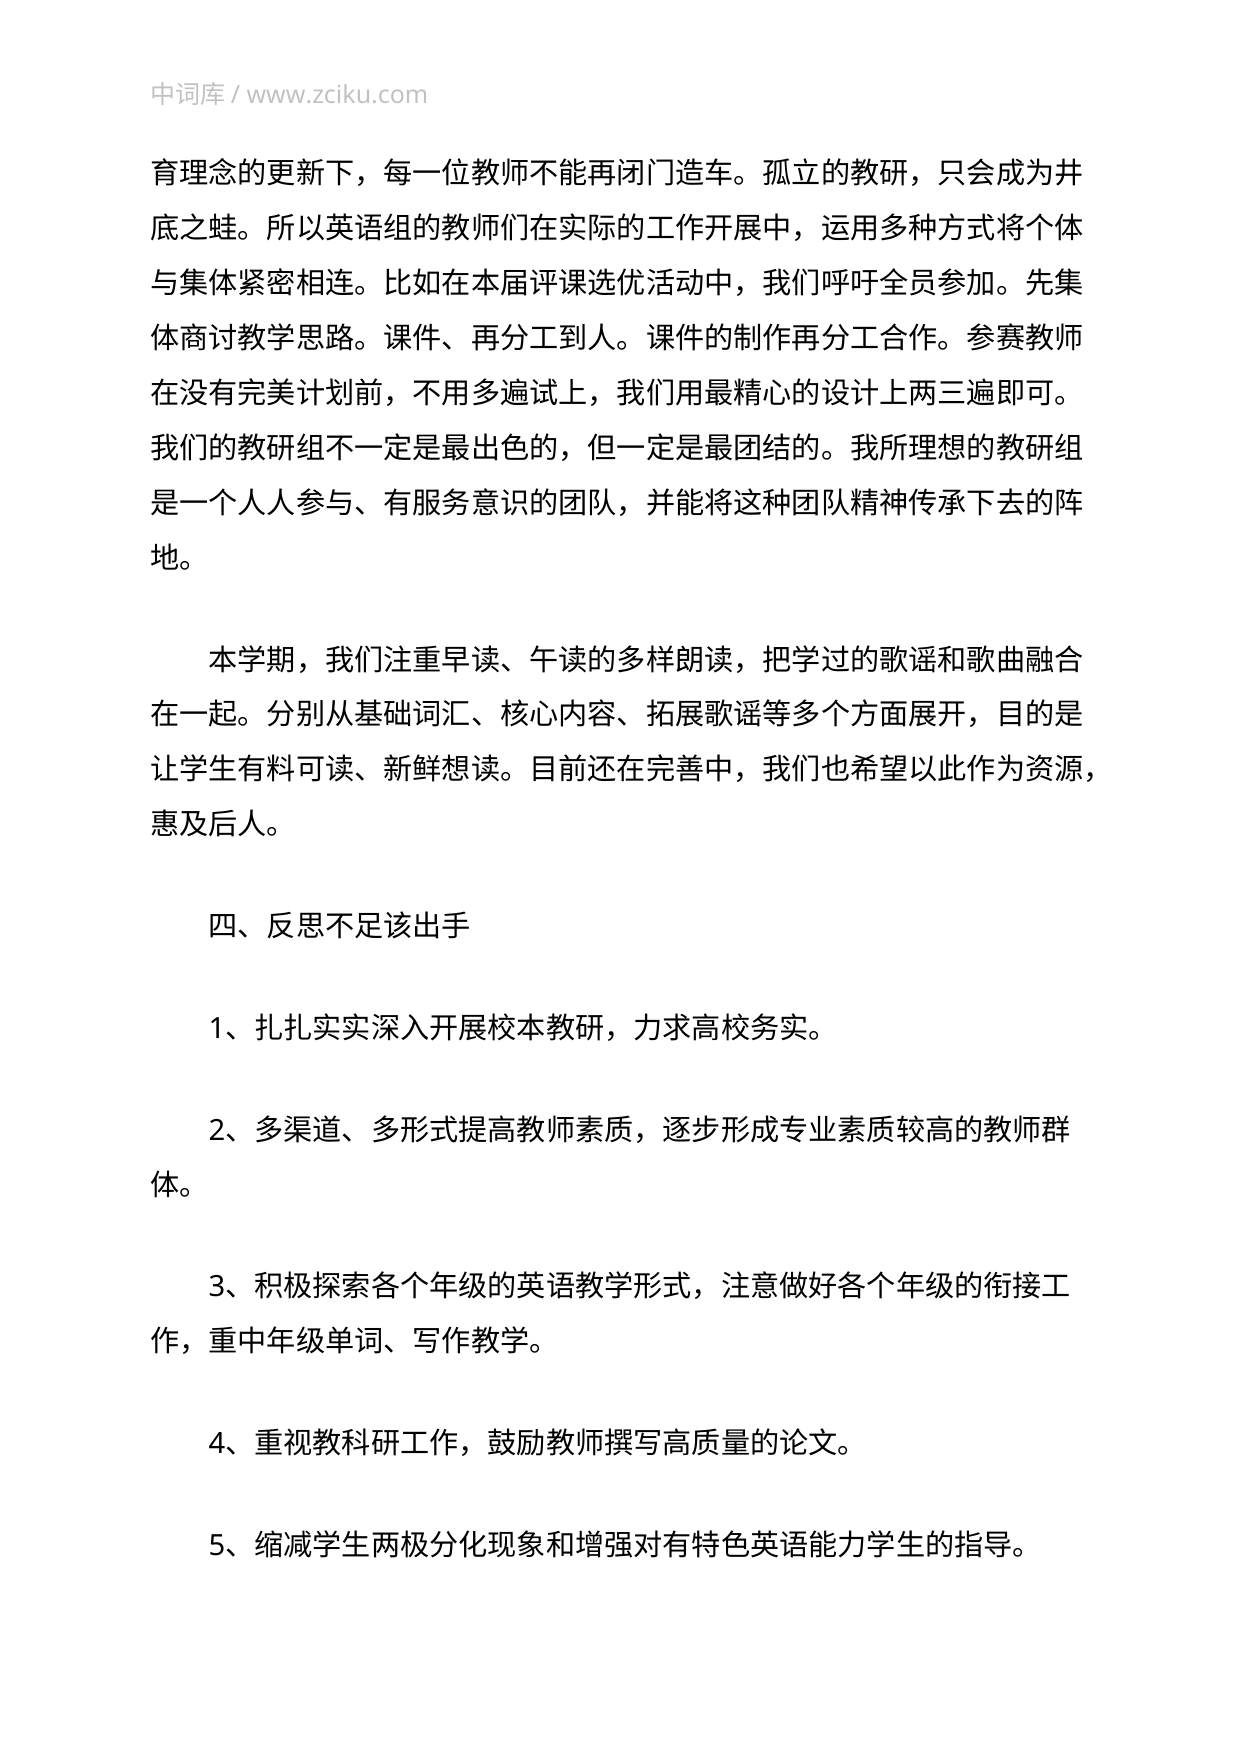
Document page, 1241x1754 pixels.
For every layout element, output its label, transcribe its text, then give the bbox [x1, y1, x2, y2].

text 1、扎扎实实深入开展校本教研，力求高校务实。 [150, 1004, 1090, 1047]
text 4、重视教科研工作，鼓励教师撰写高质量的论文。 [150, 1420, 1090, 1462]
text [150, 150, 1090, 577]
text 四、反思不足该出手 [150, 902, 1090, 945]
text 2、多渠道、多形式提高教师素质，逐步形成专业素质较高的教师群体。 [150, 1106, 1090, 1203]
text 本学期，我们注重早读、午读的多样朗读，把学过的歌谣和歌曲融合在一起。分别从基础词汇、核心内容、拓展歌谣等多个方面展开，目的是让学生有料可读、新鲜想读。目前还在完善中，我们也希望以此作为资源，惠及后人。 [150, 636, 1090, 843]
text 3、积极探索各个年级的英语教学形式，注意做好各个年级的衔接工作，重中年级单词、写作教学。 [150, 1263, 1090, 1360]
text 5、缩减学生两极分化现象和增强对有特色英语能力学生的指导。 [150, 1522, 1090, 1564]
